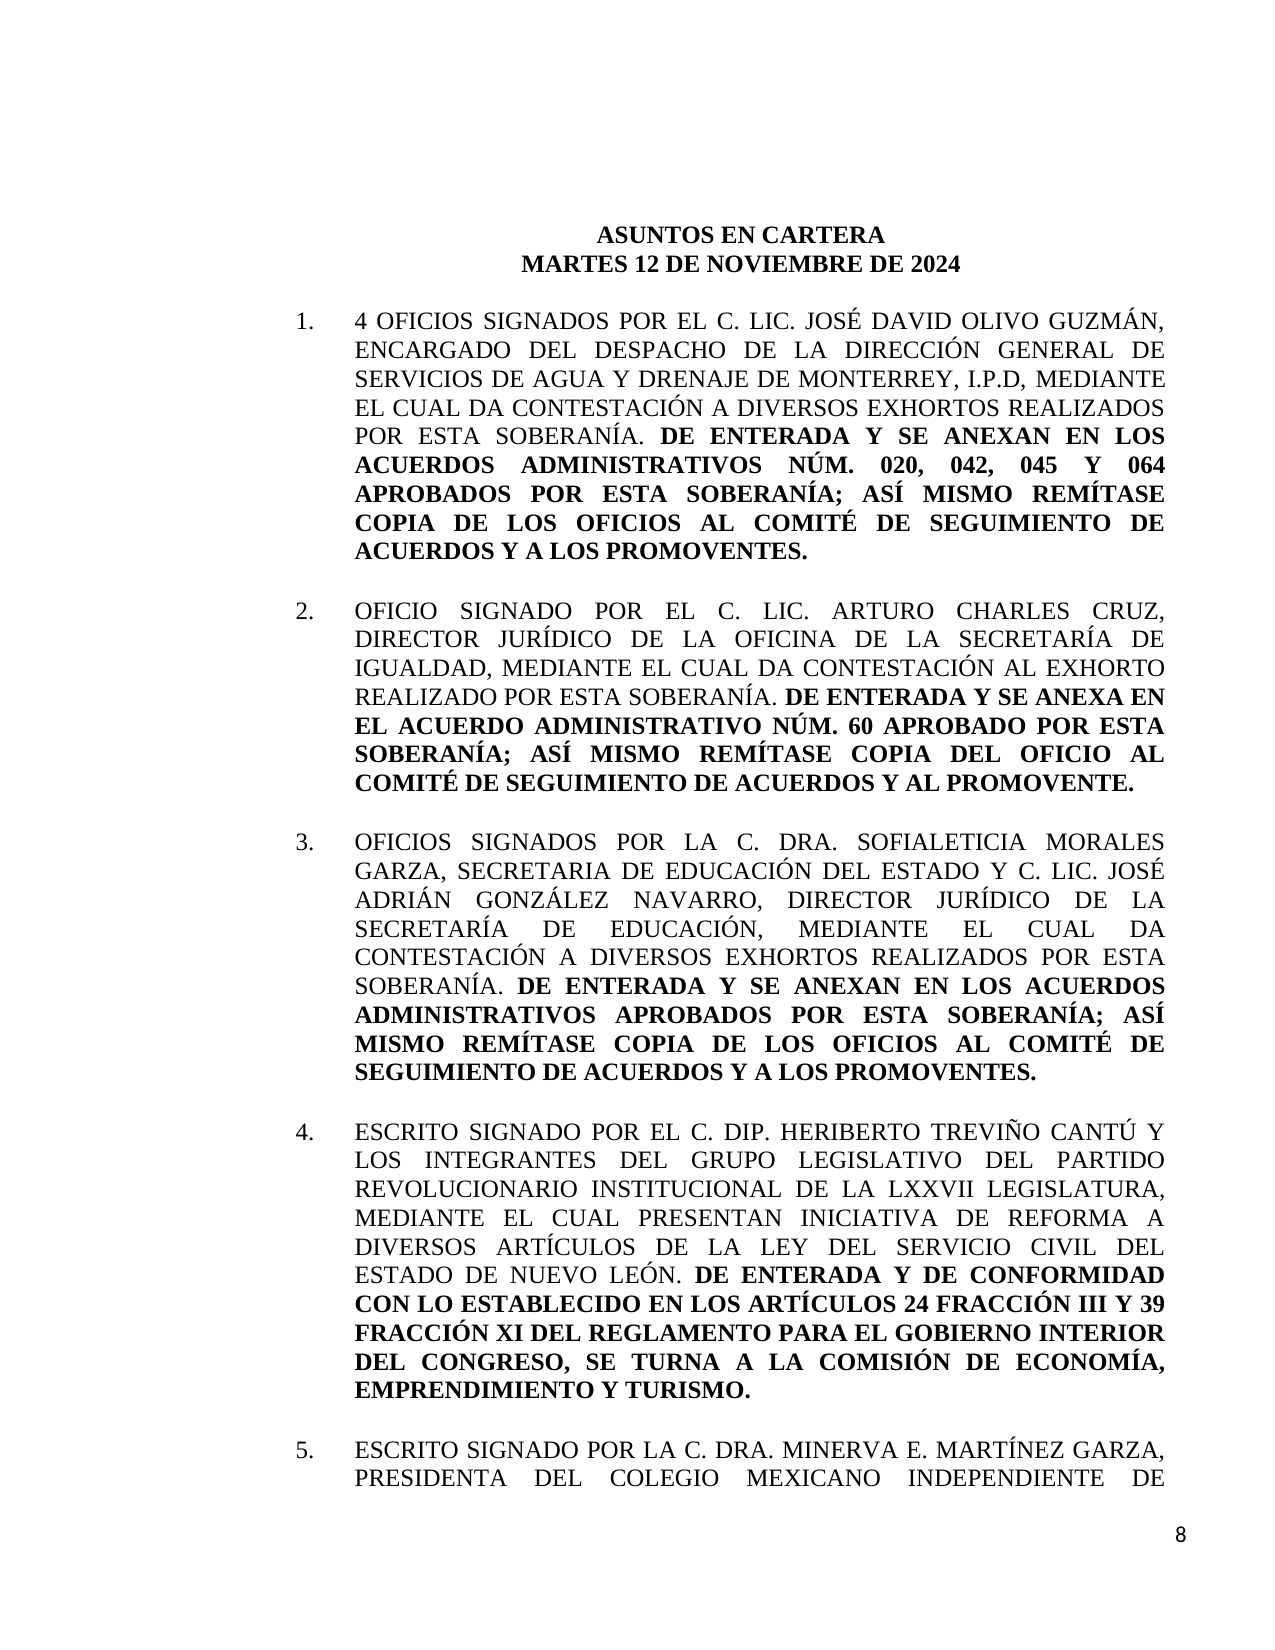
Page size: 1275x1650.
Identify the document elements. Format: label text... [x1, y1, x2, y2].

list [295, 1435, 1166, 1492]
text ASUNTOS EN CARTERA [295, 220, 1186, 249]
list OFICIO SIGNADO POR EL C. LIC. ARTURO CHARLES CRUZ, DIRECTOR JURÍDICO DE LA OFICINA DE LA SECRETARÍA DE IGUALDAD, MEDIANTE EL CUAL DA CONTESTACIÓN AL EXHORTO REALIZADO POR ESTA SOBERANÍA. DE ENTERADA Y SE ANEXA EN EL ACUERDO ADMINISTRATIVO NÚM. 60 APROBADO POR ESTA SOBERANÍA; ASÍ MISMO REMÍTASE COPIA DEL OFICIO AL COMITÉ DE SEGUIMIENTO DE ACUERDOS Y AL PROMOVENTE. [295, 596, 1166, 797]
list 4 OFICIOS SIGNADOS POR EL C. LIC. JOSÉ DAVID OLIVO GUZMÁN, ENCARGADO DEL DESPACHO DE LA DIRECCIÓN GENERAL DE SERVICIOS DE AGUA Y DRENAJE DE MONTERREY, I.P.D, MEDIANTE EL CUAL DA CONTESTACIÓN A DIVERSOS EXHORTOS REALIZADOS POR ESTA SOBERANÍA. DE ENTERADA Y SE ANEXAN EN LOS ACUERDOS ADMINISTRATIVOS NÚM. 020, 042, 045 Y 064 APROBADOS POR ESTA SOBERANÍA; ASÍ MISMO REMÍTASE COPIA DE LOS OFICIOS AL COMITÉ DE SEGUIMIENTO DE ACUERDOS Y A LOS PROMOVENTES. [295, 306, 1166, 565]
text MARTES 12 DE NOVIEMBRE DE 2024 [295, 249, 1186, 278]
list ESCRITO SIGNADO POR EL C. DIP. HERIBERTO TREVIÑO CANTÚ Y LOS INTEGRANTES DEL GRUPO LEGISLATIVO DEL PARTIDO REVOLUCIONARIO INSTITUCIONAL DE LA LXXVII LEGISLATURA, MEDIANTE EL CUAL PRESENTAN INICIATIVA DE REFORMA A DIVERSOS ARTÍCULOS DE LA LEY DEL SERVICIO CIVIL DEL ESTADO DE NUEVO LEÓN. DE ENTERADA Y DE CONFORMIDAD CON LO ESTABLECIDO EN LOS ARTÍCULOS 24 FRACCIÓN III Y 39 FRACCIÓN XI DEL REGLAMENTO PARA EL GOBIERNO INTERIOR DEL CONGRESO, SE TURNA A LA COMISIÓN DE ECONOMÍA, EMPRENDIMIENTO Y TURISMO. [295, 1117, 1166, 1404]
list OFICIOS SIGNADOS POR LA C. DRA. SOFIALETICIA MORALES GARZA, SECRETARIA DE EDUCACIÓN DEL ESTADO Y C. LIC. JOSÉ ADRIÁN GONZÁLEZ NAVARRO, DIRECTOR JURÍDICO DE LA SECRETARÍA DE EDUCACIÓN, MEDIANTE EL CUAL DA CONTESTACIÓN A DIVERSOS EXHORTOS REALIZADOS POR ESTA SOBERANÍA. DE ENTERADA Y SE ANEXAN EN LOS ACUERDOS ADMINISTRATIVOS APROBADOS POR ESTA SOBERANÍA; ASÍ MISMO REMÍTASE COPIA DE LOS OFICIOS AL COMITÉ DE SEGUIMIENTO DE ACUERDOS Y A LOS PROMOVENTES. [295, 827, 1166, 1086]
